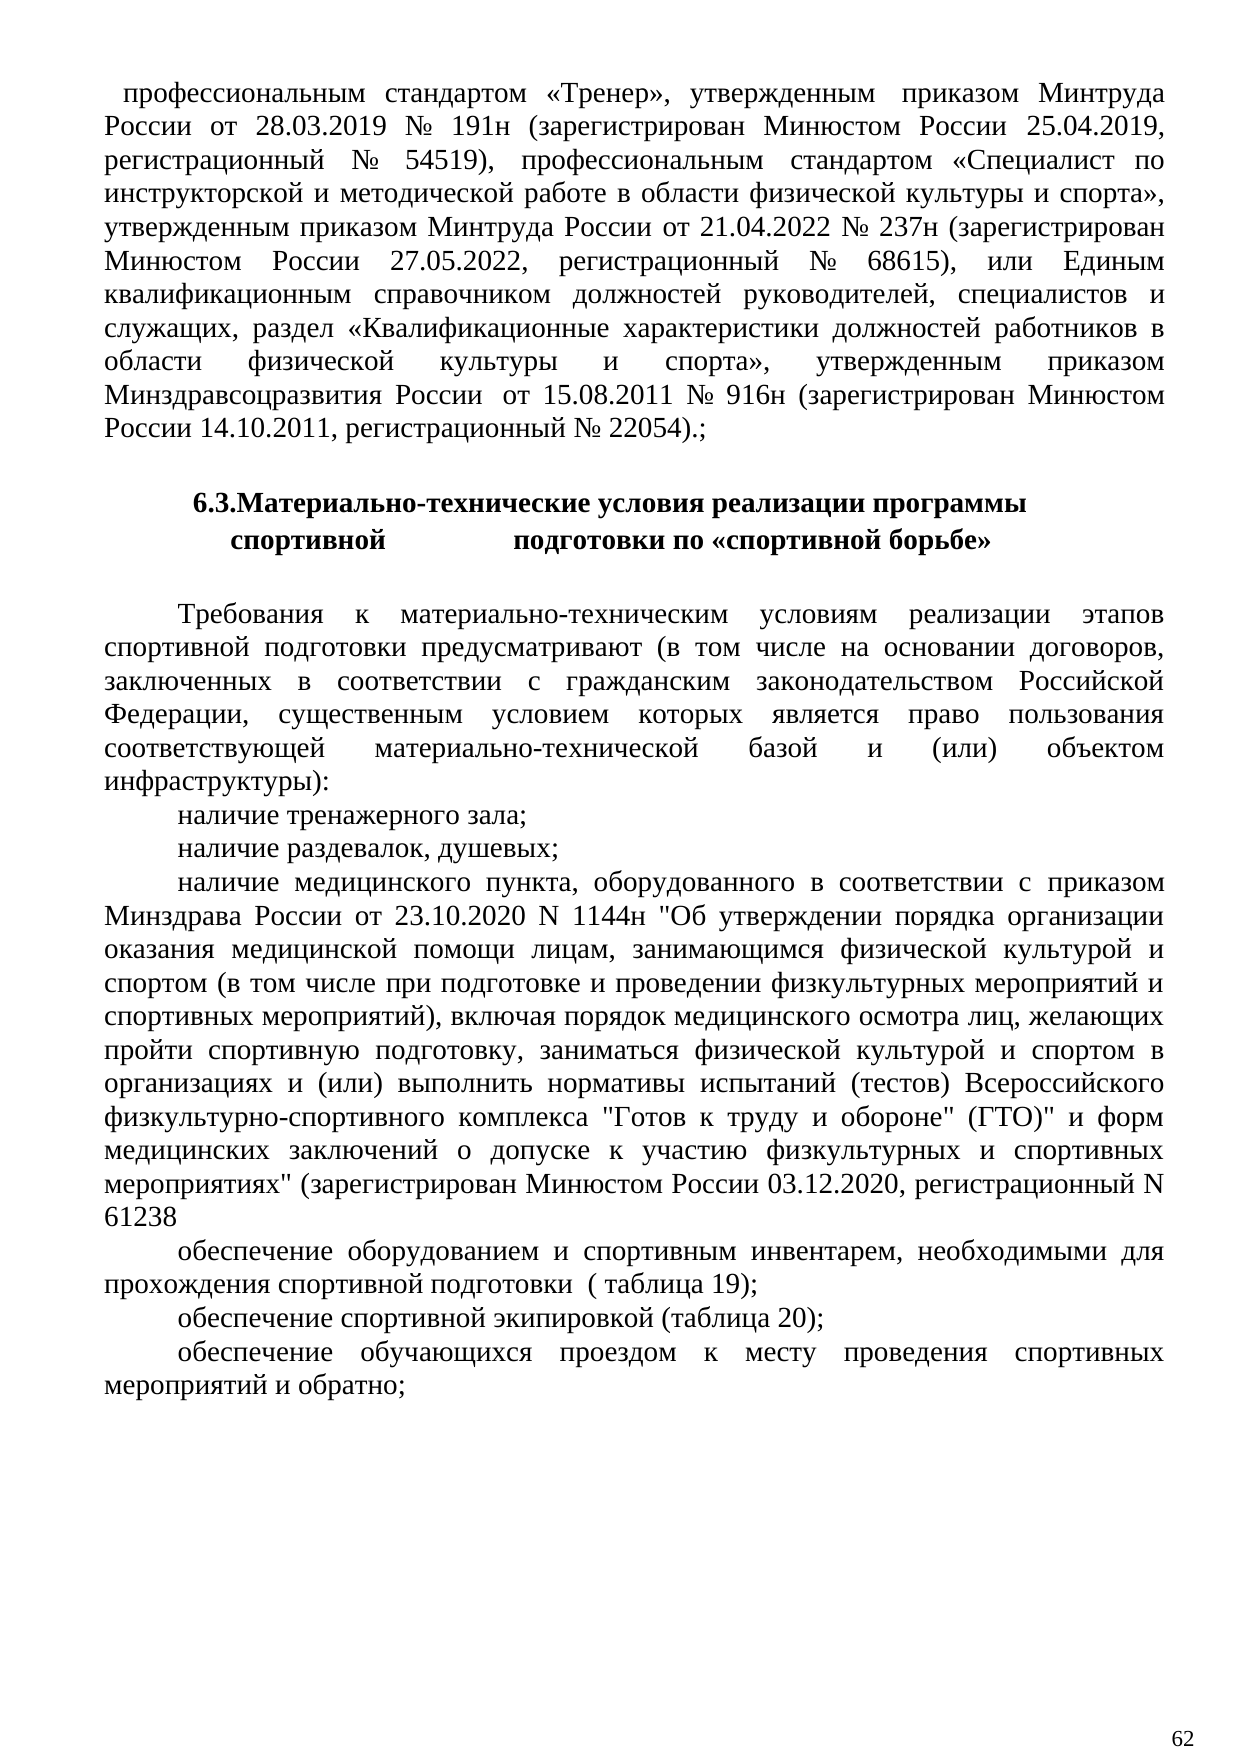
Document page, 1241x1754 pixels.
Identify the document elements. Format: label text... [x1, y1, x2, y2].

text наличие раздевалок, душевых; [104, 831, 1165, 864]
text обеспечение спортивной экипировкой (таблица 20); [104, 1300, 1165, 1334]
text профессиональным стандартом «Тренер», утвержденным приказом Минтруда России от 28.03.2019 № 191н (зарегистрирован Минюстом России 25.04.2019, регистрационный № 54519), профессиональным стандартом «Специалист по инструкторской и методической работе в области физической культуры и спорта», утвержденным приказом Минтруда России от 21.04.2022 № 237н (зарегистрирован Минюстом России 27.05.2022, регистрационный № 68615), или Единым квалификационным справочником должностей руководителей, специалистов и служащих, раздел «Квалификационные характеристики должностей работников в области физической культуры и спорта», утвержденным приказом Минздравсоцразвития России от 15.08.2011 № 916н (зарегистрирован Минюстом России 14.10.2011, регистрационный № 22054).; [104, 75, 1165, 444]
text обеспечение оборудованием и спортивным инвентарем, необходимыми для прохождения спортивной подготовки ( таблица 19); [104, 1233, 1165, 1300]
text Требования к материально-техническим условиям реализации этапов спортивной подготовки предусматривают (в том числе на основании договоров, заключенных в соответствии с гражданским законодательством Российской Федерации, существенным условием которых является право пользования соответствующей материально-технической базой и (или) объектом инфраструктуры): [104, 596, 1165, 797]
list Материально-технические условия реализации программы спортивной подготовки по «спортивной борьбе» [193, 485, 1134, 556]
text наличие медицинского пункта, оборудованного в соответствии с приказом Минздрава России от 23.10.2020 N 1144н "Об утверждении порядка организации оказания медицинской помощи лицам, занимающимся физической культурой и спортом (в том числе при подготовке и проведении физкультурных мероприятий и спортивных мероприятий), включая порядок медицинского осмотра лиц, желающих пройти спортивную подготовку, заниматься физической культурой и спортом в организациях и (или) выполнить нормативы испытаний (тестов) Всероссийского физкультурно-спортивного комплекса "Готов к труду и обороне" (ГТО)" и форм медицинских заключений о допуске к участию физкультурных и спортивных мероприятиях" (зарегистрирован Минюстом России 03.12.2020, регистрационный N 61238 [104, 864, 1165, 1233]
text обеспечение обучающихся проездом к месту проведения спортивных мероприятий и обратно; [104, 1334, 1165, 1401]
text наличие тренажерного зала; [104, 797, 1165, 831]
